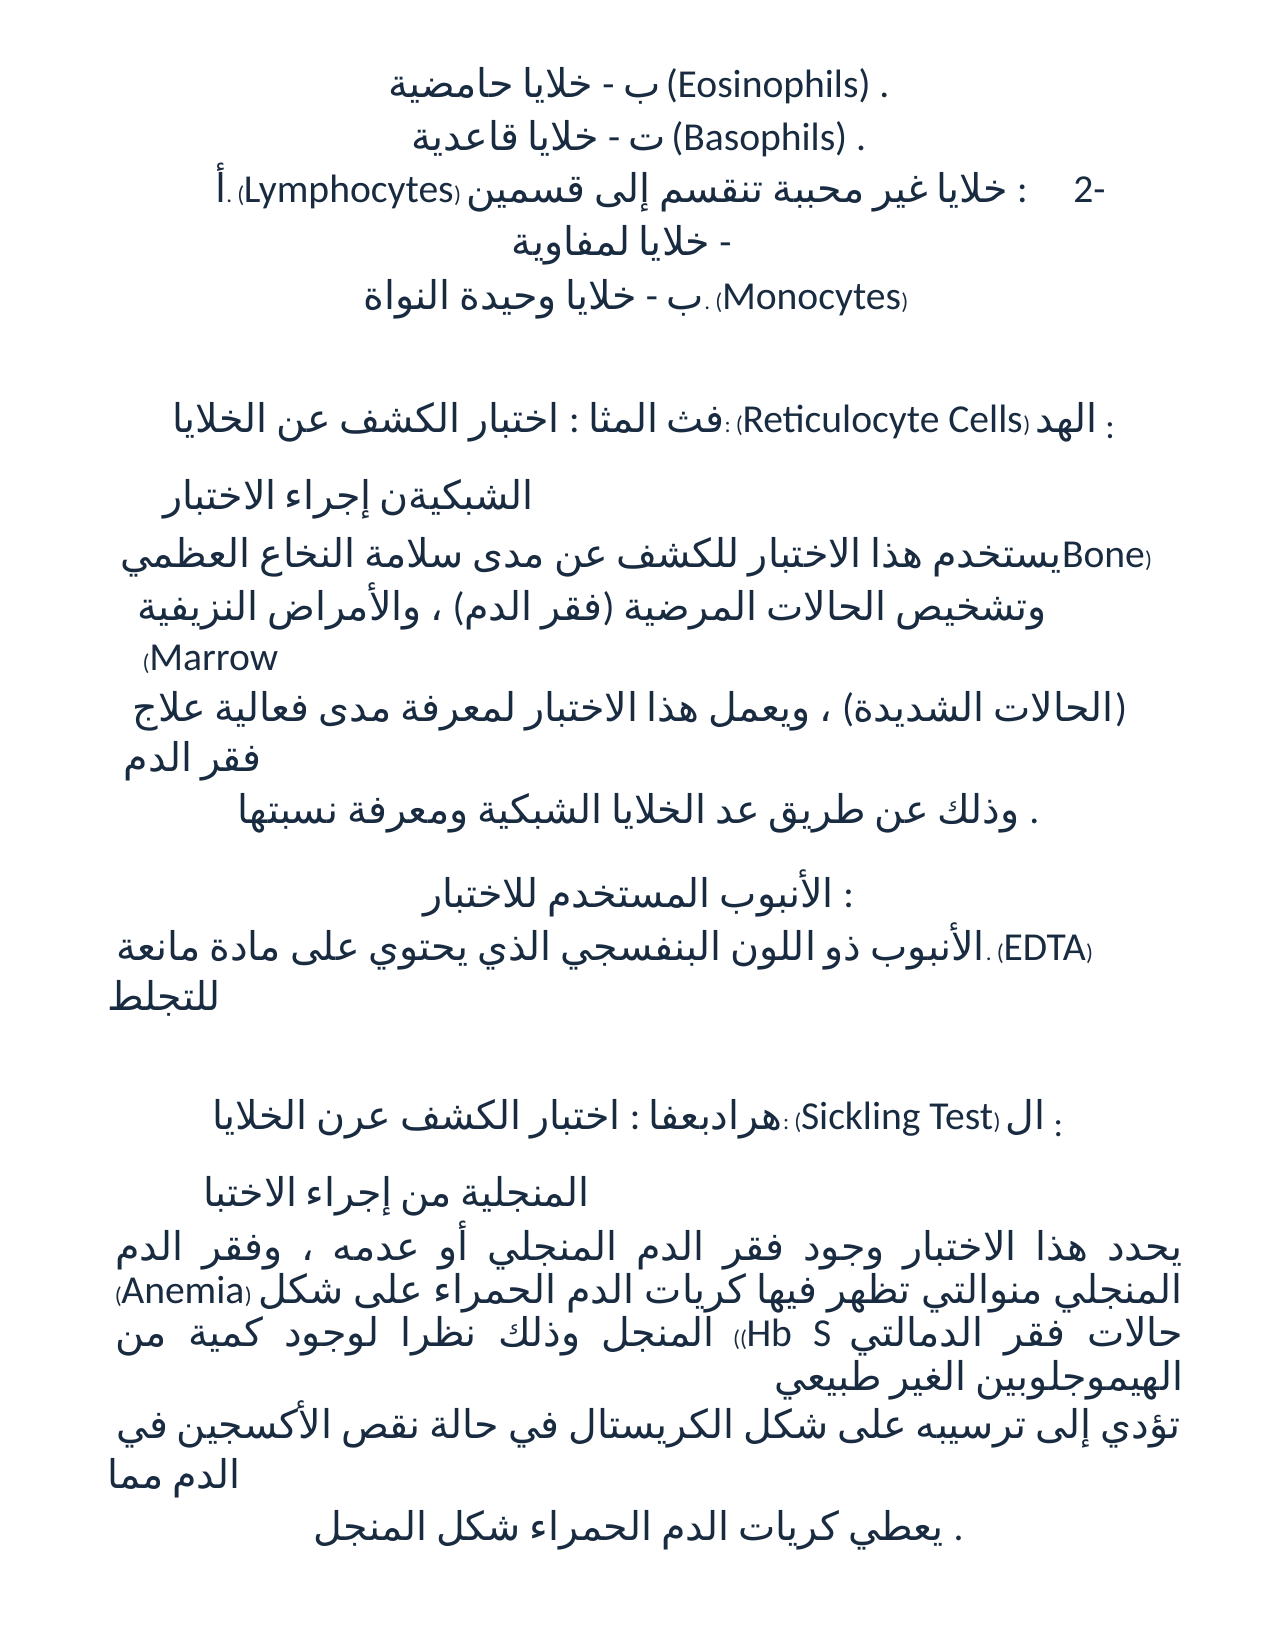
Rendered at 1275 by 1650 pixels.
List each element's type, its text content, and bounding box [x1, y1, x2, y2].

text : الأنبوب المستخدم للاختبار [99, 869, 1178, 917]
text . وذلك عن طريق عد الخلايا الشبكية ومعرفة نسبتها [99, 785, 1178, 833]
text : الهد (Reticulocyte Cells) :فث المثا : اختبار الكشف عن الخلايا الشبكيةن إجراء الاختبار [164, 372, 1183, 525]
text ب - خلايا حامضية (Eosinophils) . [110, 59, 1167, 107]
text (Boneيستخدم هذا الاختبار للكشف عن مدى سلامة النخاع العظمي [99, 529, 1178, 577]
text تؤدي إلى ترسيبه على شكل الكريستال في حالة نقص الأكسجين في الدم مما [107, 1400, 1183, 1498]
text (EDTA) .الأنبوب ذو اللون البنفسجي الذي يحتوي على مادة مانعة للتجلط [107, 922, 1183, 1020]
text . يعطي كريات الدم الحمراء شكل المنجل [99, 1501, 1178, 1550]
text وتشخيص الحالات المرضية (فقر الدم) ، والأمراض النزيفيةMarrow) [137, 582, 1183, 680]
text : ال (Sickling Test) :هرادبعفا : اختبار الكشف عرن الخلايا المنجلية من إجراء الاختبا [204, 1070, 1165, 1222]
list : خلايا غير محببة تنقسم إلى قسمين (Lymphocytes) .أ - خلايا لمفاوية [214, 164, 1074, 266]
text يحدد هذا الاختبار وجود فقر الدم المنجلي أو عدمه ، وفقر الدم المنجلي منوالتي تظهر فيها كريات الدم الحمراء على شكل (Anemia) حالات فقر الدمالتي Hb S)) المنجل وذلك نظرا لوجود كمية من الهيموجلوبين الغير طبيعي [114, 1226, 1183, 1400]
text (الحالات الشديدة) ، ويعمل هذا الاختبار لمعرفة مدى فعالية علاج فقر الدم [124, 683, 1183, 781]
text (Monocytes) .ب - خلايا وحيدة النواة [99, 271, 1178, 319]
text ت - خلايا قاعدية (Basophils) . [110, 112, 1167, 160]
